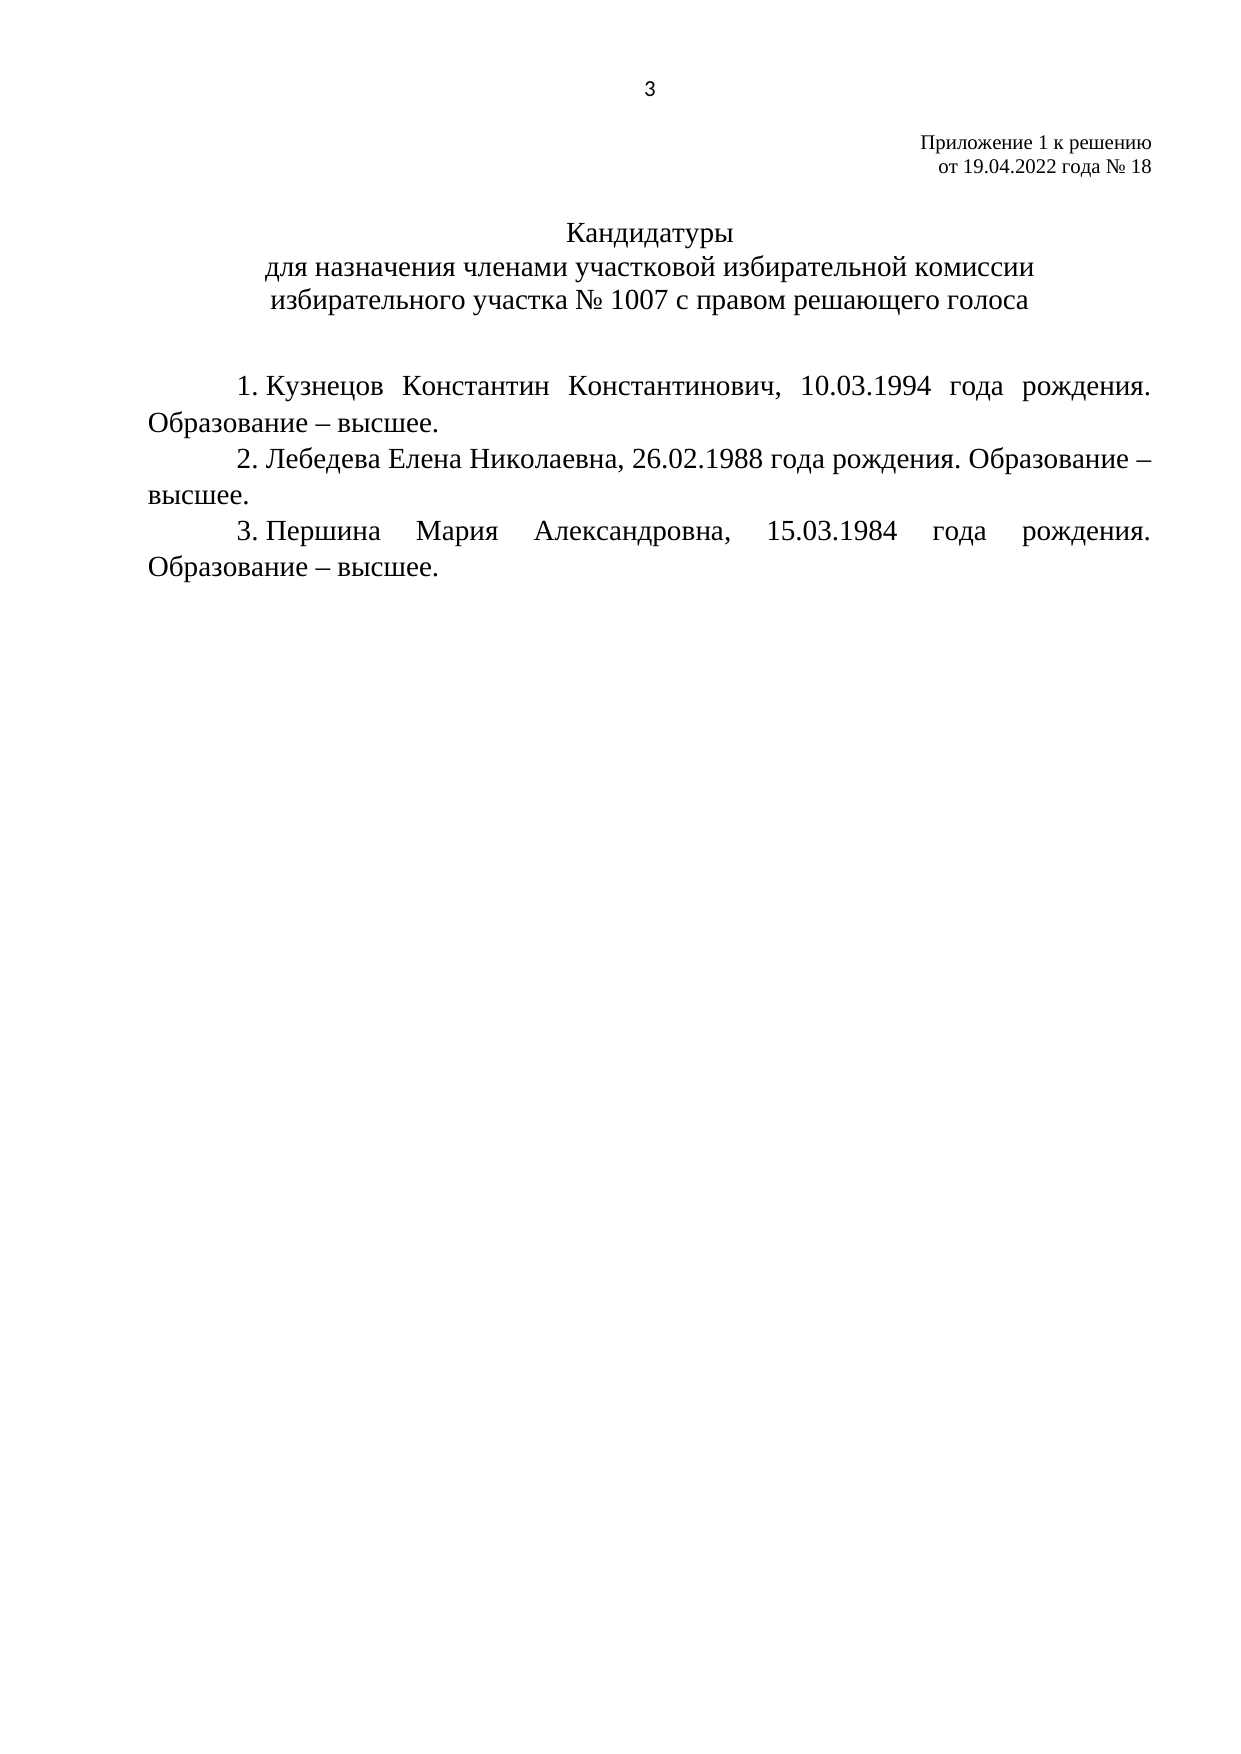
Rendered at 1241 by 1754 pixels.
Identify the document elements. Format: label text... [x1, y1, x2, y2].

text от 19.04.2022 года № 18 [148, 154, 1152, 178]
text Кандидатуры [148, 215, 1152, 249]
text для назначения членами участковой избирательной комиссии [148, 249, 1152, 282]
text избирательного участка № 1007 с правом решающего голоса [148, 282, 1152, 316]
list Першина Мария Александровна, 15.03.1984 года рождения. Образование – высшее. [148, 513, 1152, 583]
text Приложение 1 к решению [148, 130, 1152, 154]
list Лебедева Елена Николаевна, 26.02.1988 года рождения. Образование – высшее. [148, 441, 1152, 511]
list Кузнецов Константин Константинович, 10.03.1994 года рождения. Образование – высшее. [148, 368, 1152, 438]
